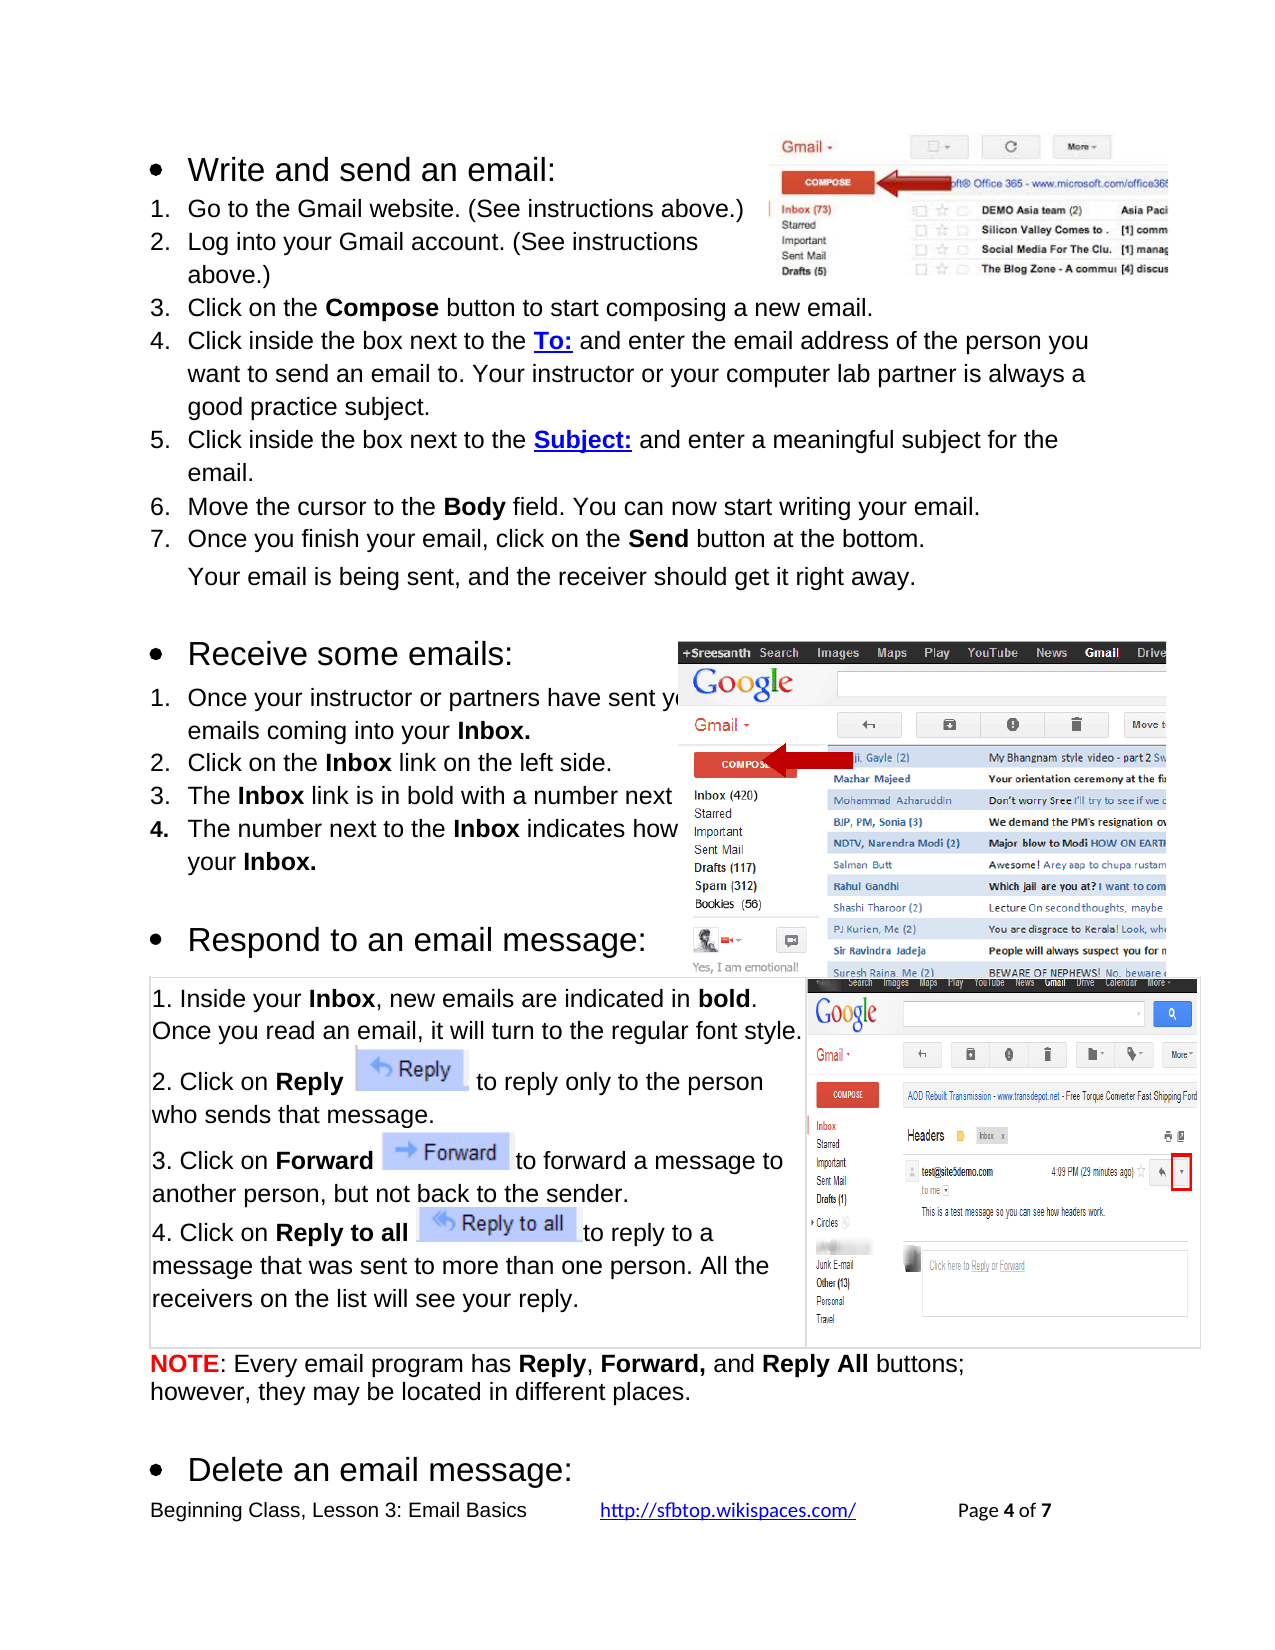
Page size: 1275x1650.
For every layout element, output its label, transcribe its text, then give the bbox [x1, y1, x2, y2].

list Write and send an email: [150, 150, 768, 188]
picture [350, 1045, 470, 1091]
list Respond to an email message: [150, 920, 678, 958]
subtitle The number next to the Inbox indicates how many unread emails you have in your Inbox. [150, 810, 678, 876]
table_header 1. Inside your Inbox, new emails are indicated in bold. Once you read an email, it will turn to the regular font style. 2. Click on Reply to reply only to the person who sends that message. 3. Click on Forward to forward a message to another person, but not back to the sender. 4. Click on Reply to all to reply to a message that was sent to more than one person. All the receivers on the list will see your reply. [151, 978, 805, 1347]
subtitle Your email is being sent, and the receiver should get it right away. [187, 557, 1125, 590]
list Delete an email message: [150, 1450, 1125, 1489]
picture [768, 132, 1169, 276]
list Go to the Gmail website. (See instructions above.) [150, 194, 768, 223]
subtitle NOTE: Every email program has Reply, Forward, and Reply All buttons; however, they may be located in different places. [150, 1349, 1125, 1406]
list Log into your Gmail account. (See instructions above.) [150, 227, 1125, 289]
picture [381, 1128, 516, 1170]
subtitle Once your instructor or partners have sent you some emails, you will start to have emails coming into your Inbox. [150, 679, 678, 744]
table_header [807, 978, 1200, 1347]
list Once you finish your email, click on the Send button at the bottom. [150, 524, 1125, 553]
list Move the cursor to the Body field. You can now start writing your email. [150, 491, 1125, 520]
picture [807, 979, 1197, 1331]
subtitle Click on the Inbox link on the left side. [150, 744, 678, 777]
picture [678, 641, 1167, 977]
list Click on the Compose button to start composing a new email. [150, 293, 1125, 322]
list Receive some emails: [150, 634, 1125, 673]
list Click inside the box next to the To: and enter the email address of the person you want to send an email to. Your instructor or your computer lab partner is always a good practice subject. [150, 326, 1125, 421]
subtitle The Inbox link is in bold with a number next to it. [150, 777, 678, 810]
picture [415, 1207, 583, 1242]
list Click inside the box next to the Subject: and enter a meaningful subject for the email. [150, 425, 1125, 487]
